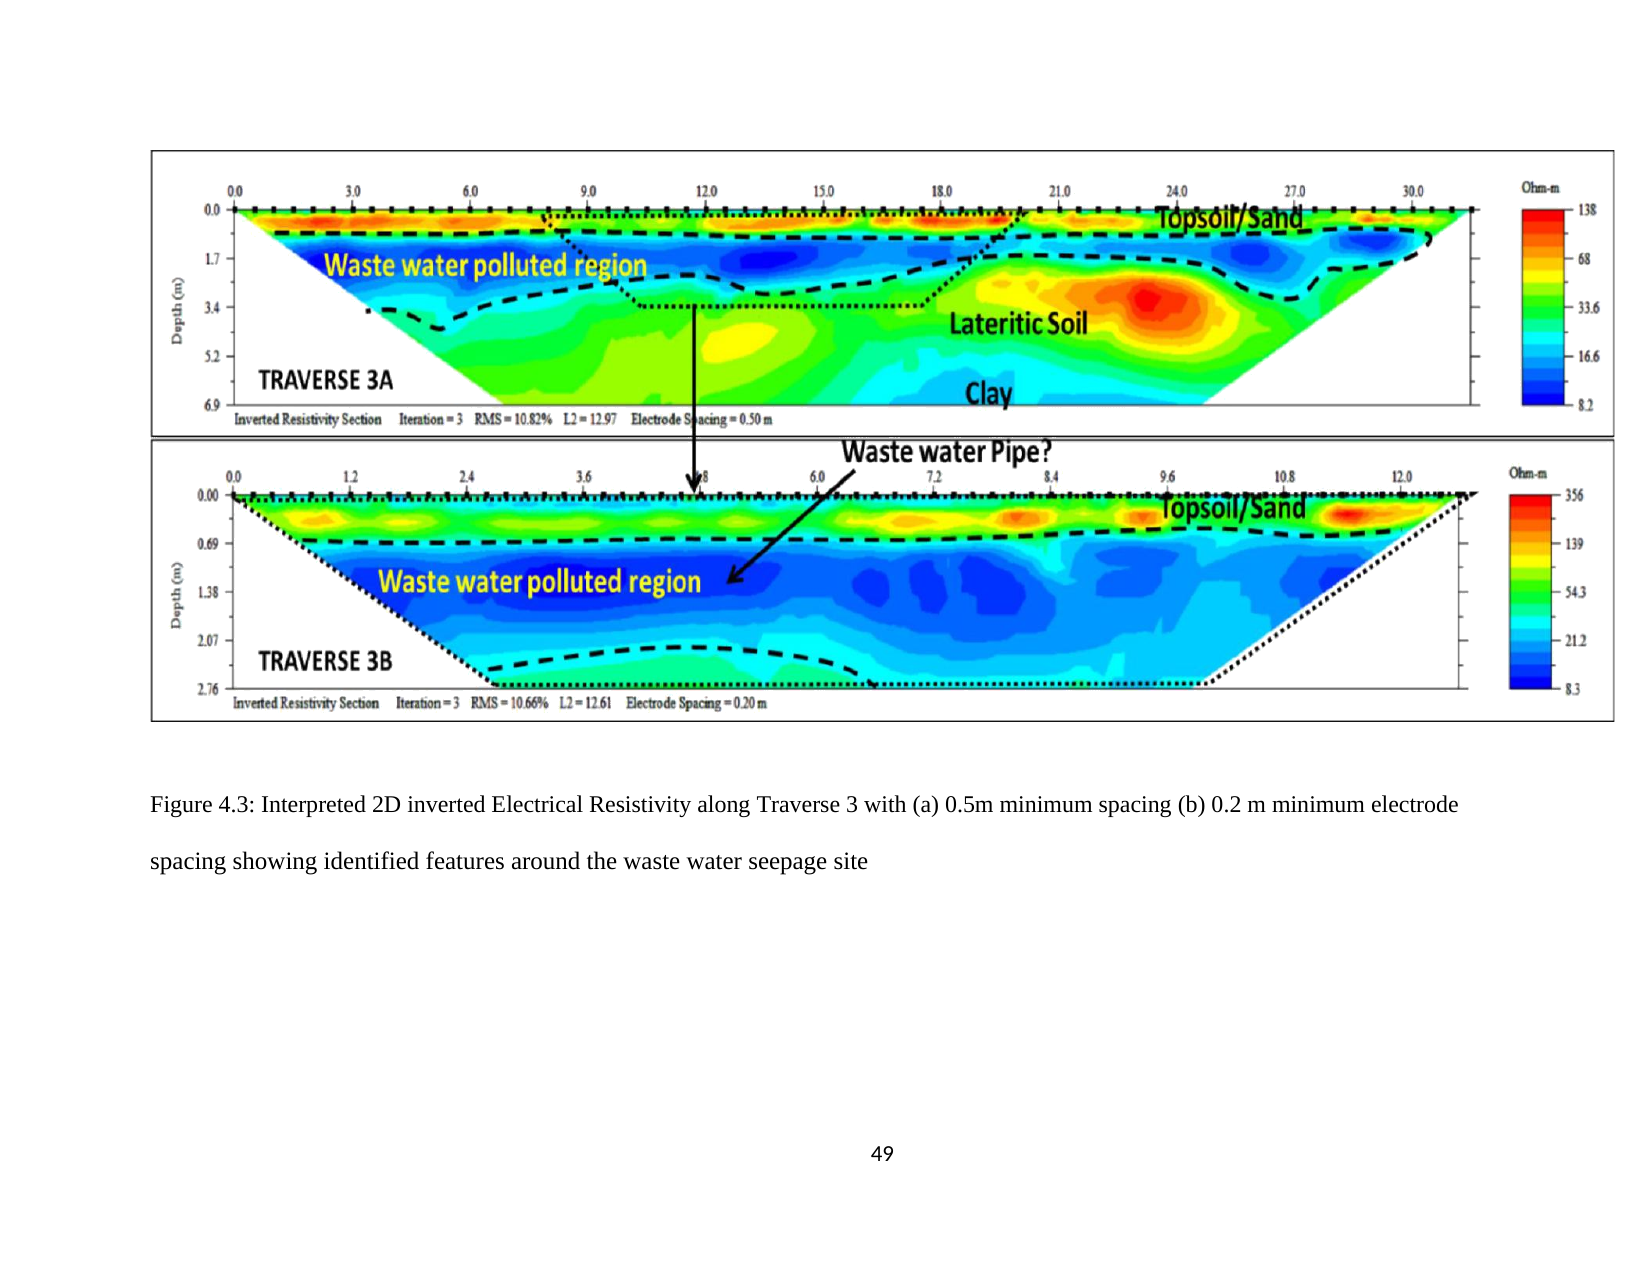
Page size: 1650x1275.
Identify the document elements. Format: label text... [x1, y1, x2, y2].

picture [150, 150, 1615, 722]
text Figure 4.3: Interpreted 2D inverted Electrical Resistivity along Traverse 3 with (a) 0.5m minimum spacing (b) 0.2 m minimum electrode [150, 791, 1517, 818]
text 49 [150, 1139, 894, 1168]
text spacing showing identified features around the waste water seepage site [150, 846, 1517, 875]
